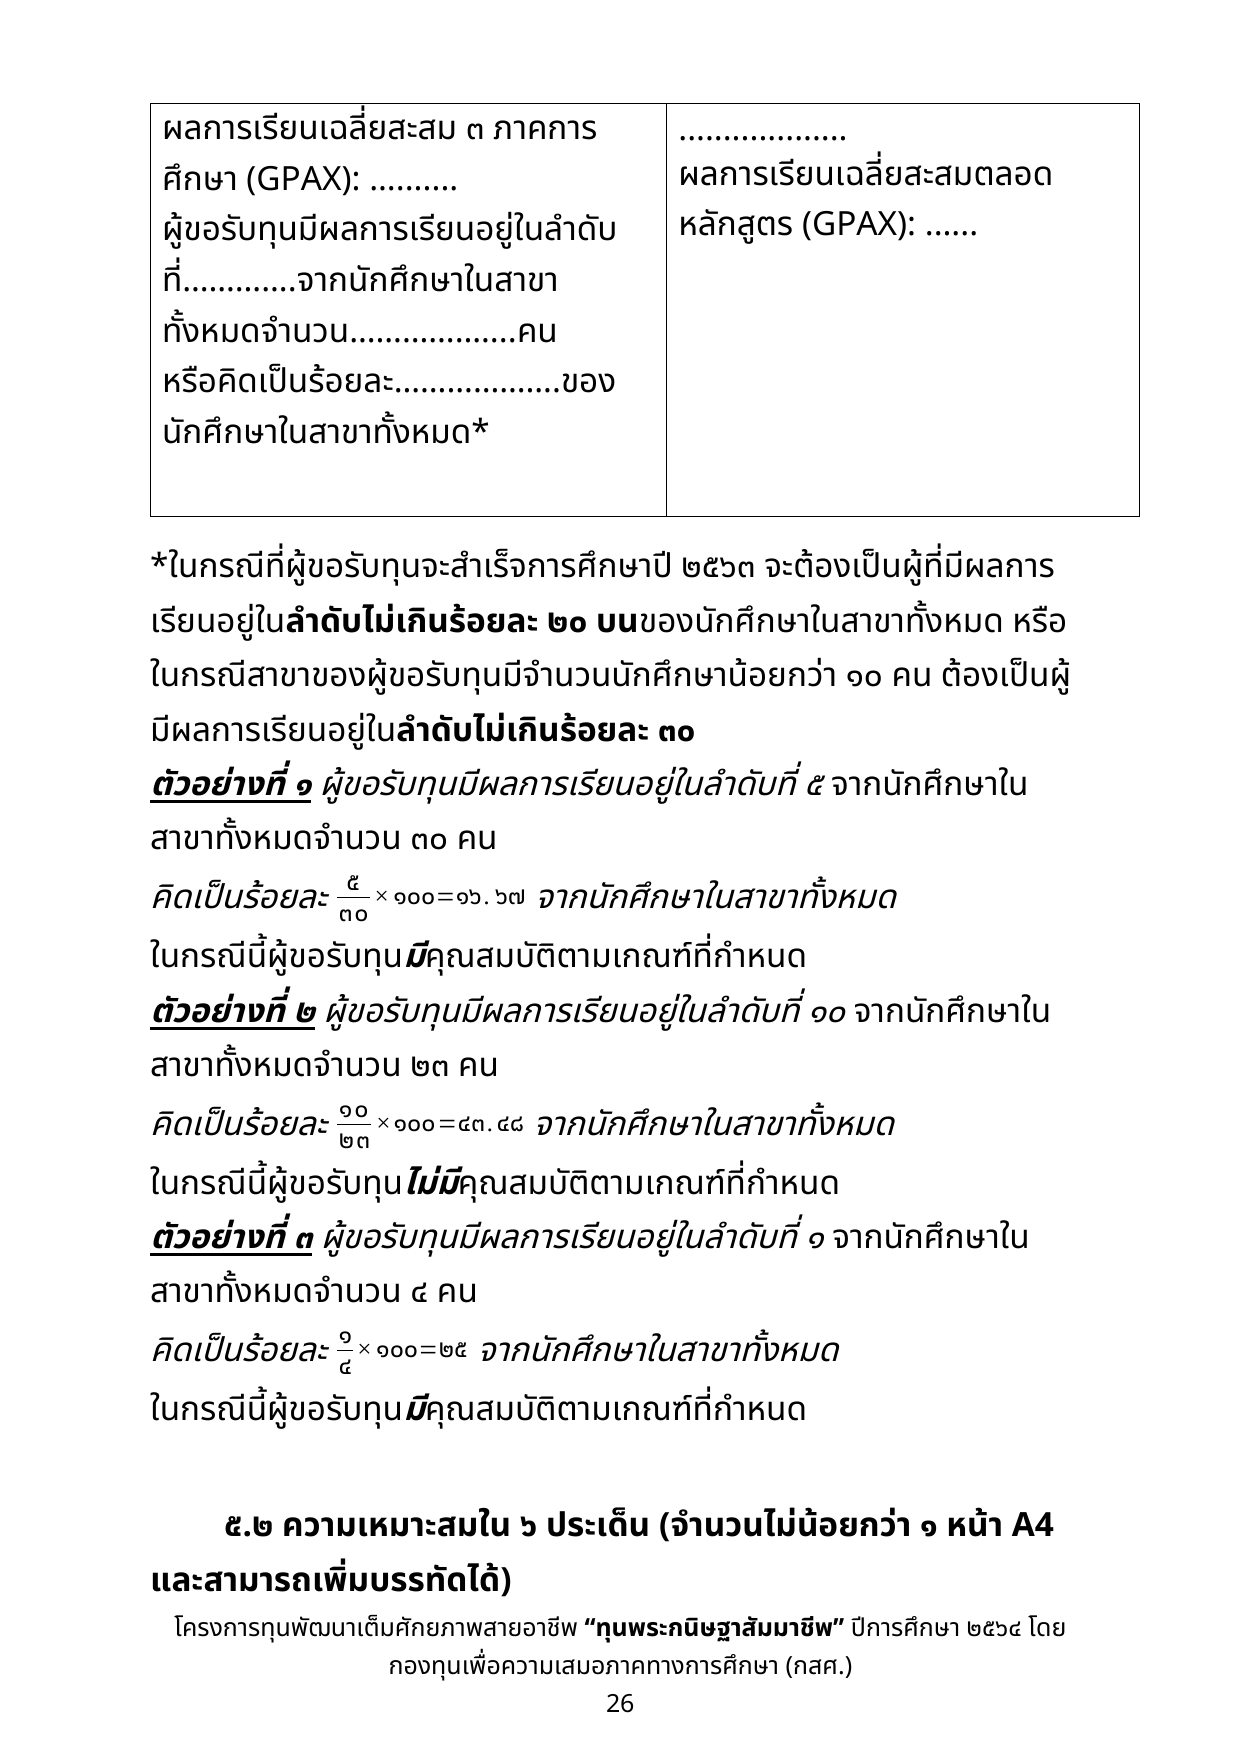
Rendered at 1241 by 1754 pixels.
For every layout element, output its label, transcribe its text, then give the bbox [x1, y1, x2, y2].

text คิดเป็นร้อยละ จากนักศึกษาในสาขาทั้งหมด [150, 1322, 1090, 1381]
text คิดเป็นร้อยละ จากนักศึกษาในสาขาทั้งหมด [150, 1095, 1090, 1154]
text ในกรณีนี้ผู้ขอรับทุนมีคุณสมบัติตามเกณฑ์ที่กำหนด [150, 1385, 1090, 1436]
text ในกรณีนี้ผู้ขอรับทุนมีคุณสมบัติตามเกณฑ์ที่กำหนด [150, 932, 1090, 983]
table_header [667, 104, 1139, 516]
text ตัวอย่างที่ ๓ ผู้ขอรับทุนมีผลการเรียนอยู่ในลำดับที่ ๑ จากนักศึกษาในสาขาทั้งหมดจำนวน ๔ คน [150, 1213, 1090, 1318]
text ในกรณีนี้ผู้ขอรับทุนไม่มีคุณสมบัติตามเกณฑ์ที่กำหนด [150, 1159, 1090, 1209]
text *ในกรณีที่ผู้ขอรับทุนจะสำเร็จการศึกษาปี ๒๕๖๓ จะต้องเป็นผู้ที่มีผลการเรียนอยู่ในลำดับไม่เกินร้อยละ ๒๐ บนของนักศึกษาในสาขาทั้งหมด หรือในกรณีสาขาของผู้ขอรับทุนมีจำนวนนักศึกษาน้อยกว่า ๑๐ คน ต้องเป็นผู้มีผลการเรียนอยู่ในลำดับไม่เกินร้อยละ ๓๐ [150, 542, 1090, 756]
text ๕.๒ ความเหมาะสมใน ๖ ประเด็น (จำนวนไม่น้อยกว่า ๑ หน้า A4 และสามารถเพิ่มบรรทัดได้) [150, 1501, 1090, 1606]
text คิดเป็นร้อยละ จากนักศึกษาในสาขาทั้งหมด [150, 869, 1090, 928]
text ตัวอย่างที่ ๒ ผู้ขอรับทุนมีผลการเรียนอยู่ในลำดับที่ ๑๐ จากนักศึกษาในสาขาทั้งหมดจำนวน ๒๓ คน [150, 987, 1090, 1091]
text ตัวอย่างที่ ๑ ผู้ขอรับทุนมีผลการเรียนอยู่ในลำดับที่ ๕ จากนักศึกษาในสาขาทั้งหมดจำนวน ๓๐ คน [150, 760, 1090, 865]
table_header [151, 104, 666, 516]
